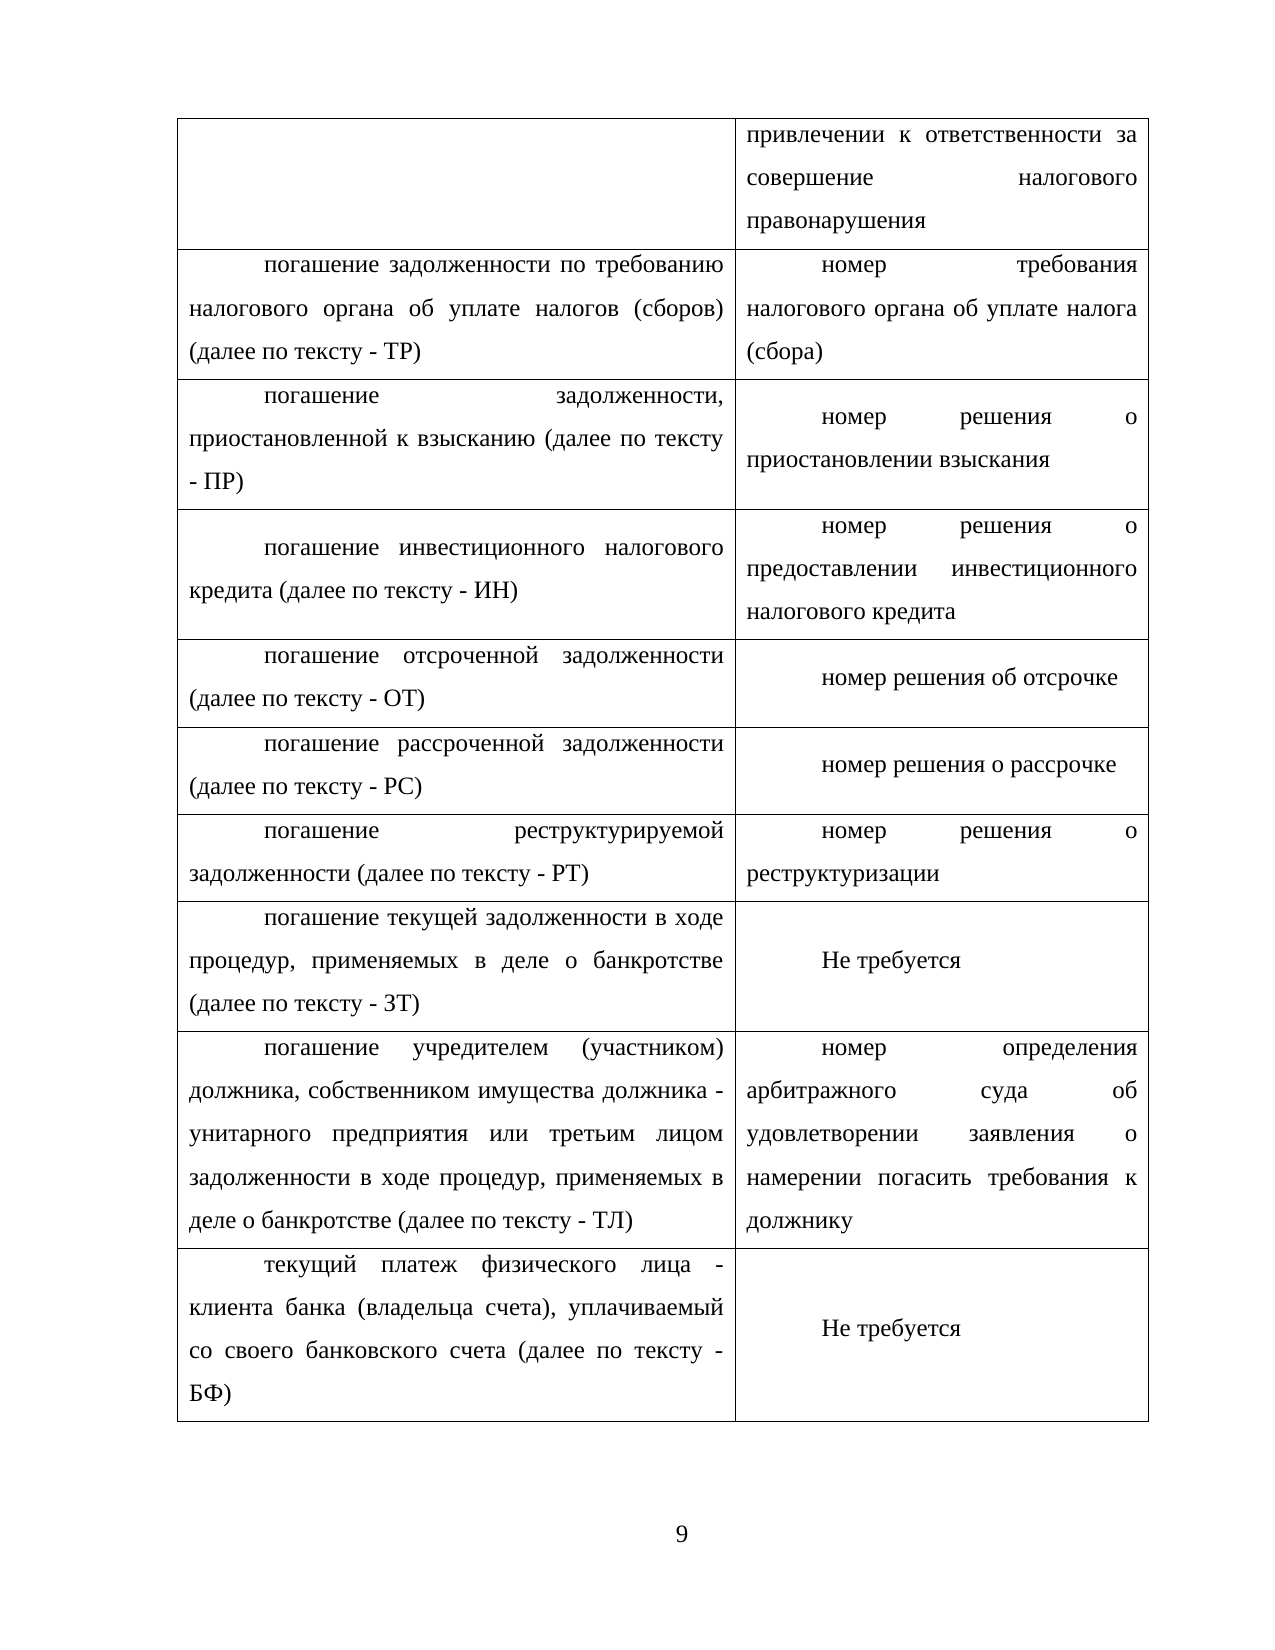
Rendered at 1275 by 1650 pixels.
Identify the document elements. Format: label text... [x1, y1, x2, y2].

table_cell номер решения о реструктуризации [736, 815, 1148, 901]
table_cell номер решения об отсрочке [736, 640, 1148, 727]
table_cell номер определения арбитражного суда об удовлетворении заявления о намерении погасить требования к должнику [736, 1032, 1148, 1248]
table_cell Не требуется [736, 902, 1148, 1031]
table_cell номер решения о рассрочке [736, 728, 1148, 814]
table_cell погашение отсроченной задолженности (далее по тексту - ОТ) [178, 640, 735, 727]
table_cell погашение инвестиционного налогового кредита (далее по тексту - ИН) [178, 510, 735, 639]
table_cell Не требуется [736, 1249, 1148, 1421]
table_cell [178, 119, 735, 248]
table_cell текущий платеж физического лица - клиента банка (владельца счета), уплачиваемый со своего банковского счета (далее по тексту - БФ) [178, 1249, 735, 1421]
table_cell погашение текущей задолженности в ходе процедур, применяемых в деле о банкротстве (далее по тексту - ЗТ) [178, 902, 735, 1031]
table_cell номер решения о предоставлении инвестиционного налогового кредита [736, 510, 1148, 639]
table_cell погашение учредителем (участником) должника, собственником имущества должника - унитарного предприятия или третьим лицом задолженности в ходе процедур, применяемых в деле о банкротстве (далее по тексту - ТЛ) [178, 1032, 735, 1248]
table_cell номер требования налогового органа об уплате налога (сбора) [736, 250, 1148, 379]
table_cell погашение рассроченной задолженности (далее по тексту - РС) [178, 728, 735, 814]
table_cell погашение задолженности, приостановленной к взысканию (далее по тексту - ПР) [178, 380, 735, 509]
table_cell погашение реструктурируемой задолженности (далее по тексту - РТ) [178, 815, 735, 901]
table_cell погашение задолженности по требованию налогового органа об уплате налогов (сборов) (далее по тексту - ТР) [178, 250, 735, 379]
table_cell номер решения о приостановлении взыскания [736, 380, 1148, 509]
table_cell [736, 119, 1148, 248]
